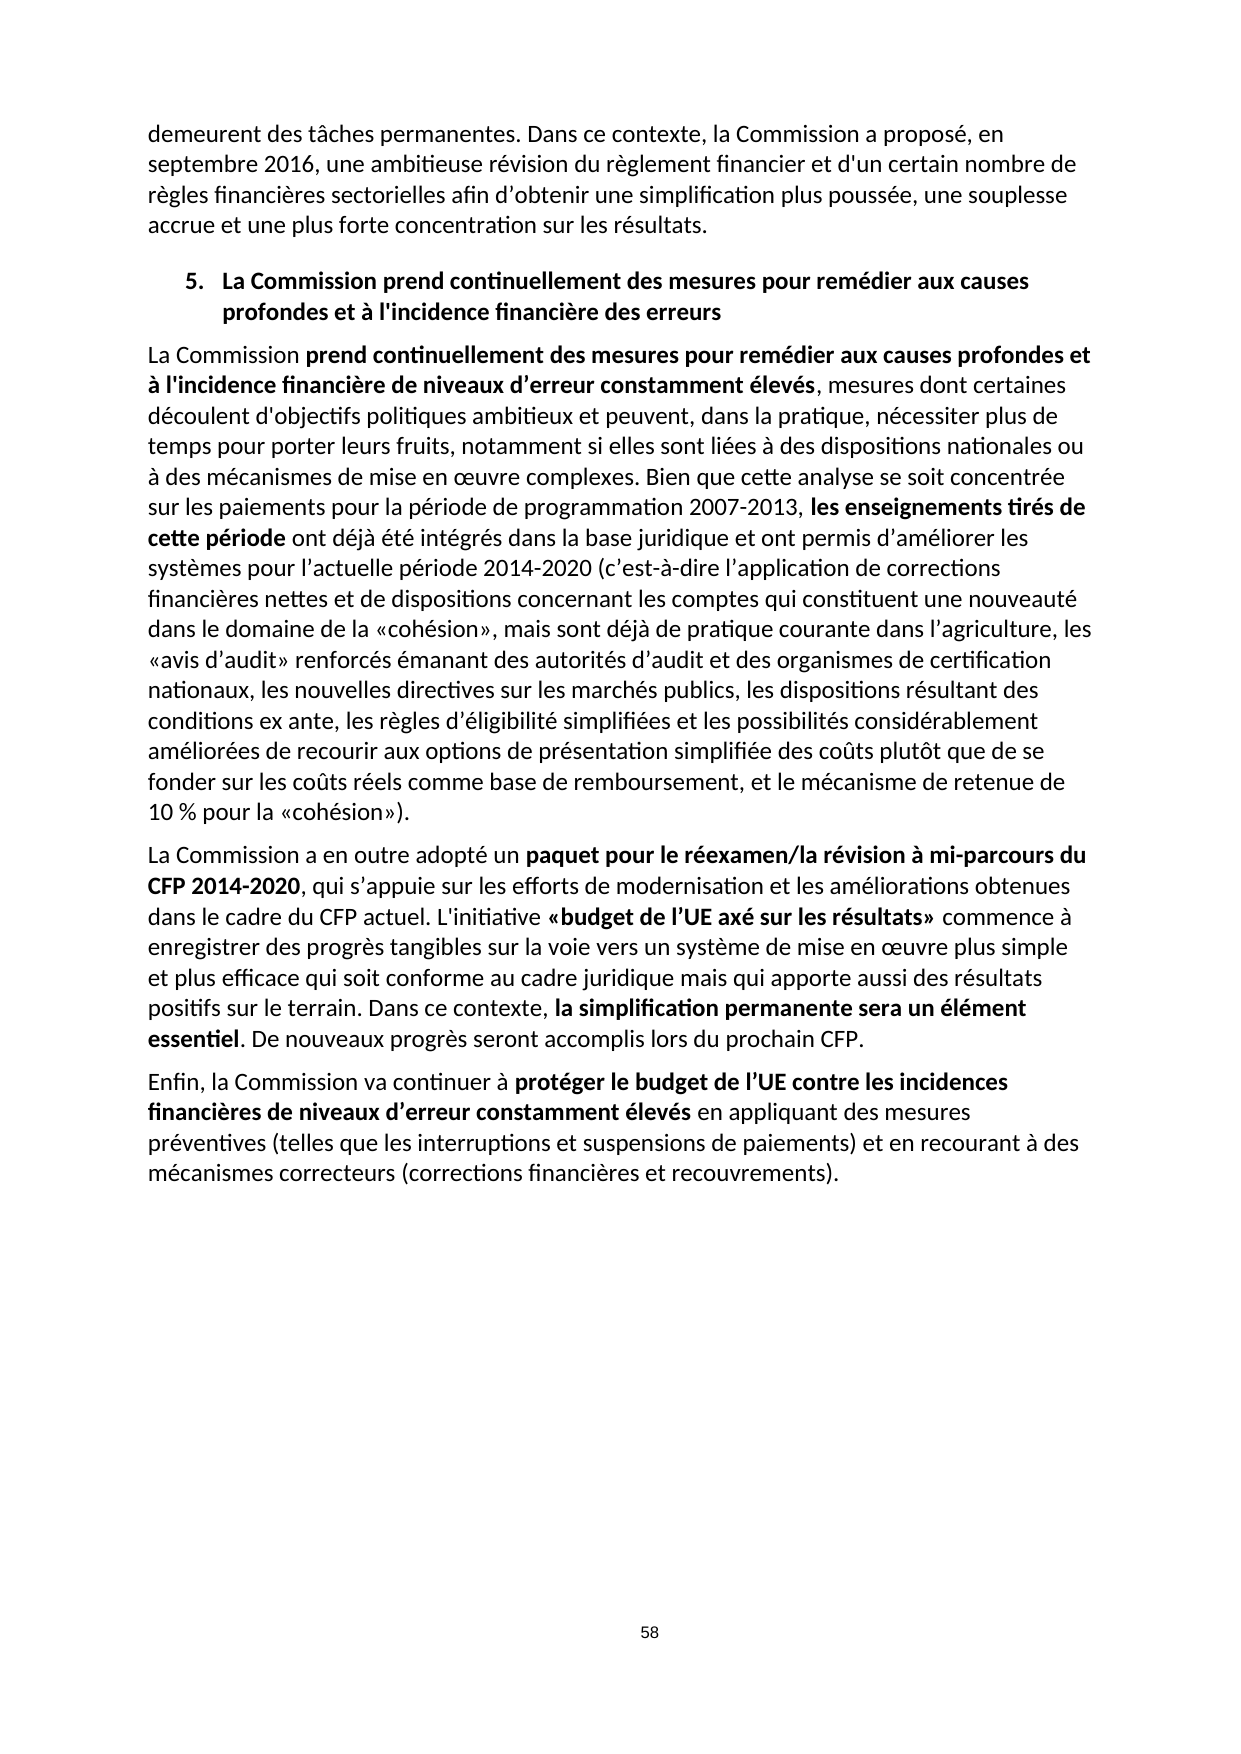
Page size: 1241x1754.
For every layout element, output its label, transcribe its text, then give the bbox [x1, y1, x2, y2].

text Enfin, la Commission va continuer à protéger le budget de l’UE contre les incidences financières de niveaux d’erreur constamment élevés en appliquant des mesures préventives (telles que les interruptions et suspensions de paiements) et en recourant à des mécanismes correcteurs (corrections financières et recouvrements). [148, 1066, 1092, 1188]
subtitle La Commission prend continuellement des mesures pour remédier aux causes profondes et à l'incidence financière des erreurs [185, 265, 1092, 326]
text La Commission prend continuellement des mesures pour remédier aux causes profondes et à l'incidence financière de niveaux d’erreur constamment élevés, mesures dont certaines découlent d'objectifs politiques ambitieux et peuvent, dans la pratique, nécessiter plus de temps pour porter leurs fruits, notamment si elles sont liées à des dispositions nationales ou à des mécanismes de mise en œuvre complexes. Bien que cette analyse se soit concentrée sur les paiements pour la période de programmation 2007-2013, les enseignements tirés de cette période ont déjà été intégrés dans la base juridique et ont permis d’améliorer les systèmes pour l’actuelle période 2014-2020 (c’est-à-dire l’application de corrections financières nettes et de dispositions concernant les comptes qui constituent une nouveauté dans le domaine de la «cohésion», mais sont déjà de pratique courante dans l’agriculture, les «avis d’audit» renforcés émanant des autorités d’audit et des organismes de certification nationaux, les nouvelles directives sur les marchés publics, les dispositions résultant des conditions ex ante, les règles d’éligibilité simplifiées et les possibilités considérablement améliorées de recourir aux options de présentation simplifiée des coûts plutôt que de se fonder sur les coûts réels comme base de remboursement, et le mécanisme de retenue de 10 % pour la «cohésion»). [148, 339, 1092, 827]
text La Commission a en outre adopté un paquet pour le réexamen/la révision à mi-parcours du CFP 2014-2020, qui s’appuie sur les efforts de modernisation et les améliorations obtenues dans le cadre du CFP actuel. L'initiative «budget de l’UE axé sur les résultats» commence à enregistrer des progrès tangibles sur la voie vers un système de mise en œuvre plus simple et plus efficace qui soit conforme au cadre juridique mais qui apporte aussi des résultats positifs sur le terrain. Dans ce contexte, la simplification permanente sera un élément essentiel. De nouveaux progrès seront accomplis lors du prochain CFP. [148, 839, 1092, 1053]
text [148, 118, 1092, 240]
